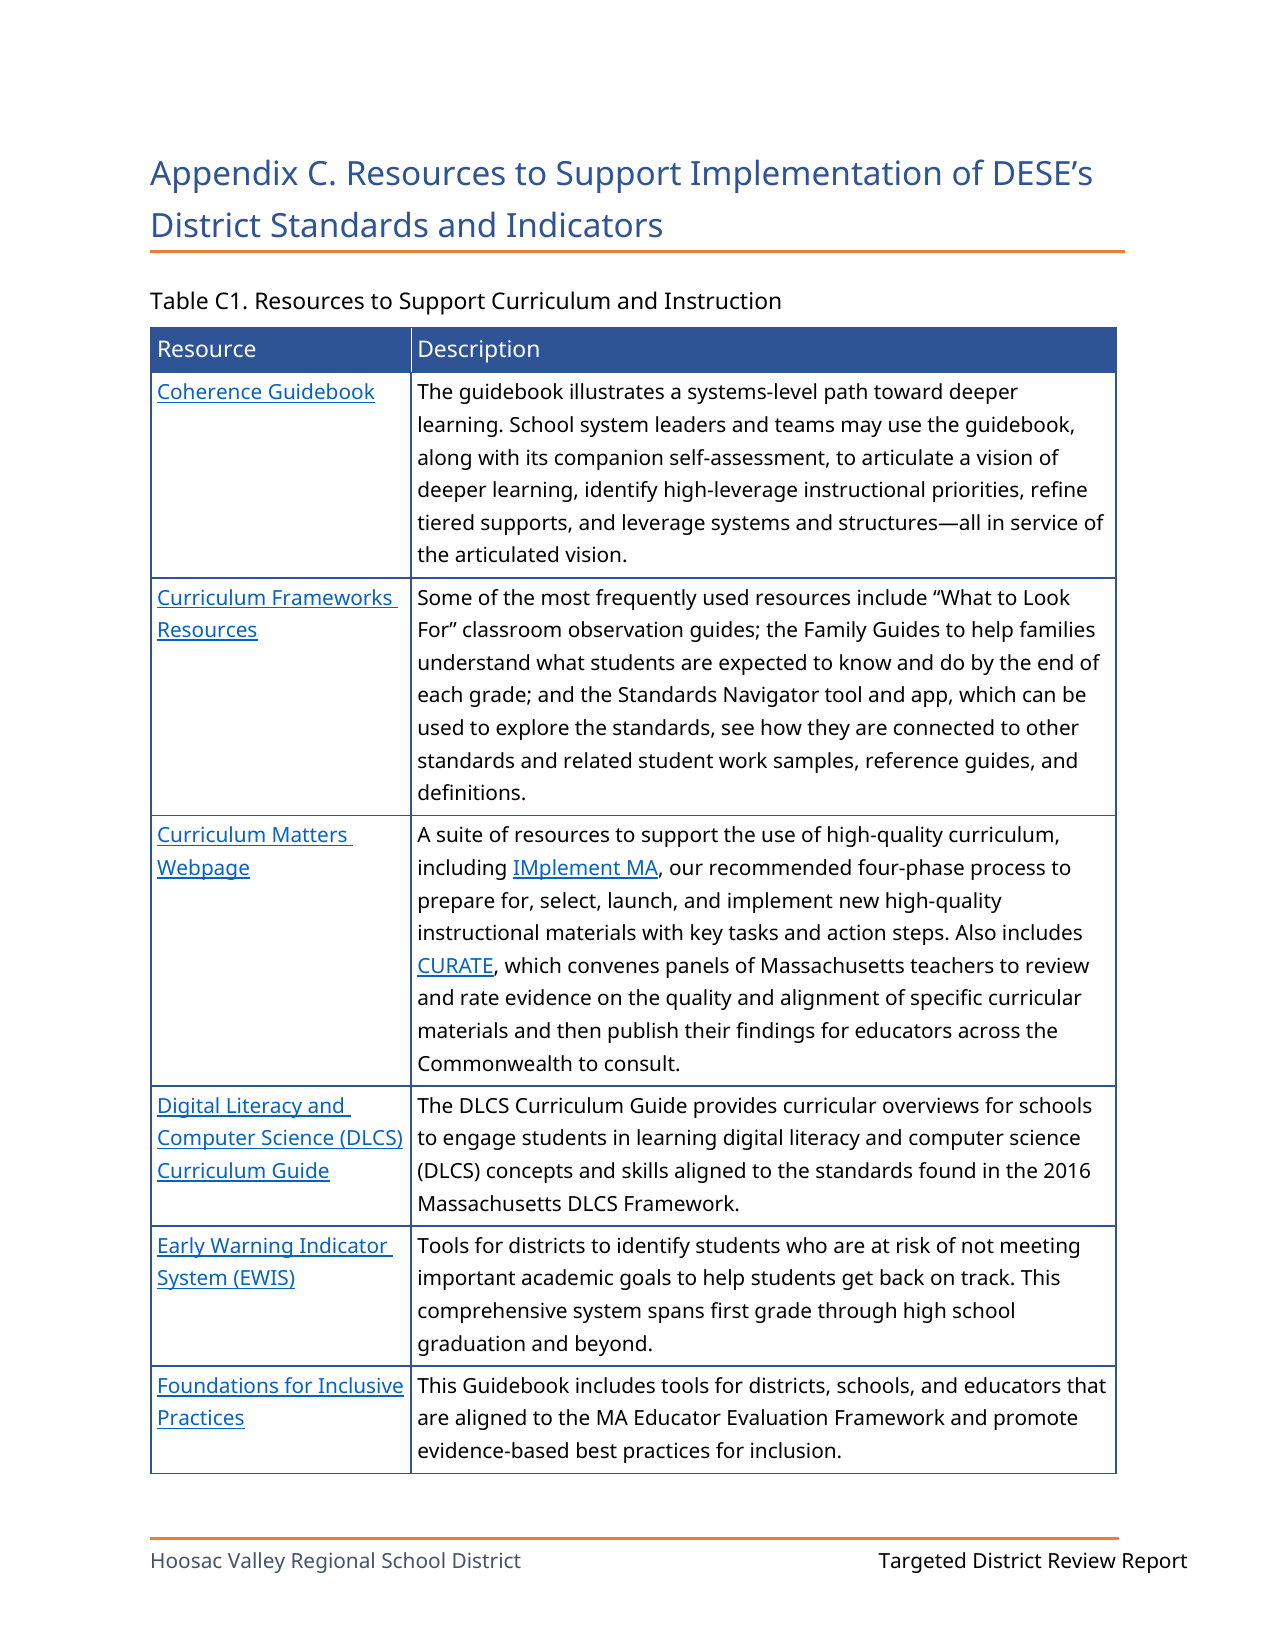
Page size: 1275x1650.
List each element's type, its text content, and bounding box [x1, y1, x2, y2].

table_cell Curriculum Frameworks Resources [152, 579, 410, 815]
title Table C1. Resources to Support Curriculum and Instruction [150, 284, 1125, 316]
table_cell Foundations for Inclusive Practices [152, 1367, 410, 1473]
table_cell Curriculum Matters Webpage [152, 816, 410, 1085]
subtitle Appendix C. Resources to Support Implementation of DESE’s District Standards and Indicators [150, 150, 1125, 250]
table_cell A suite of resources to support the use of high-quality curriculum, including IMplement MA, our recommended four-phase process to prepare for, select, launch, and implement new high-quality instructional materials with key tasks and action steps. Also includes CURATE, which convenes panels of Massachusetts teachers to review and rate evidence on the quality and alignment of specific curricular materials and then publish their findings for educators across the Commonwealth to consult. [412, 816, 1115, 1085]
table_cell Digital Literacy and Computer Science (DLCS) Curriculum Guide [152, 1087, 410, 1225]
table_cell Some of the most frequently used resources include “What to Look For” classroom observation guides; the Family Guides to help families understand what students are expected to know and do by the end of each grade; and the Standards Navigator tool and app, which can be used to explore the standards, see how they are connected to other standards and related student work samples, reference guides, and definitions. [412, 579, 1115, 815]
table_cell This Guidebook includes tools for districts, schools, and educators that are aligned to the MA Educator Evaluation Framework and promote evidence-based best practices for inclusion. [412, 1367, 1115, 1473]
table_cell The guidebook illustrates a systems-level path toward deeper learning. School system leaders and teams may use the guidebook, along with its companion self-assessment, to articulate a vision of deeper learning, identify high-leverage instructional priorities, refine tiered supports, and leverage systems and structures—all in service of the articulated vision. [412, 373, 1115, 577]
table_header Description [412, 328, 1115, 372]
table_cell Coherence Guidebook [152, 373, 410, 577]
table_cell Early Warning Indicator System (EWIS) [152, 1227, 410, 1365]
table_cell Tools for districts to identify students who are at risk of not meeting important academic goals to help students get back on track. This comprehensive system spans first grade through high school graduation and beyond. [412, 1227, 1115, 1365]
table_header Resource [152, 328, 411, 372]
table_cell The DLCS Curriculum Guide provides curricular overviews for schools to engage students in learning digital literacy and computer science (DLCS) concepts and skills aligned to the standards found in the 2016 Massachusetts DLCS Framework. [412, 1087, 1115, 1225]
